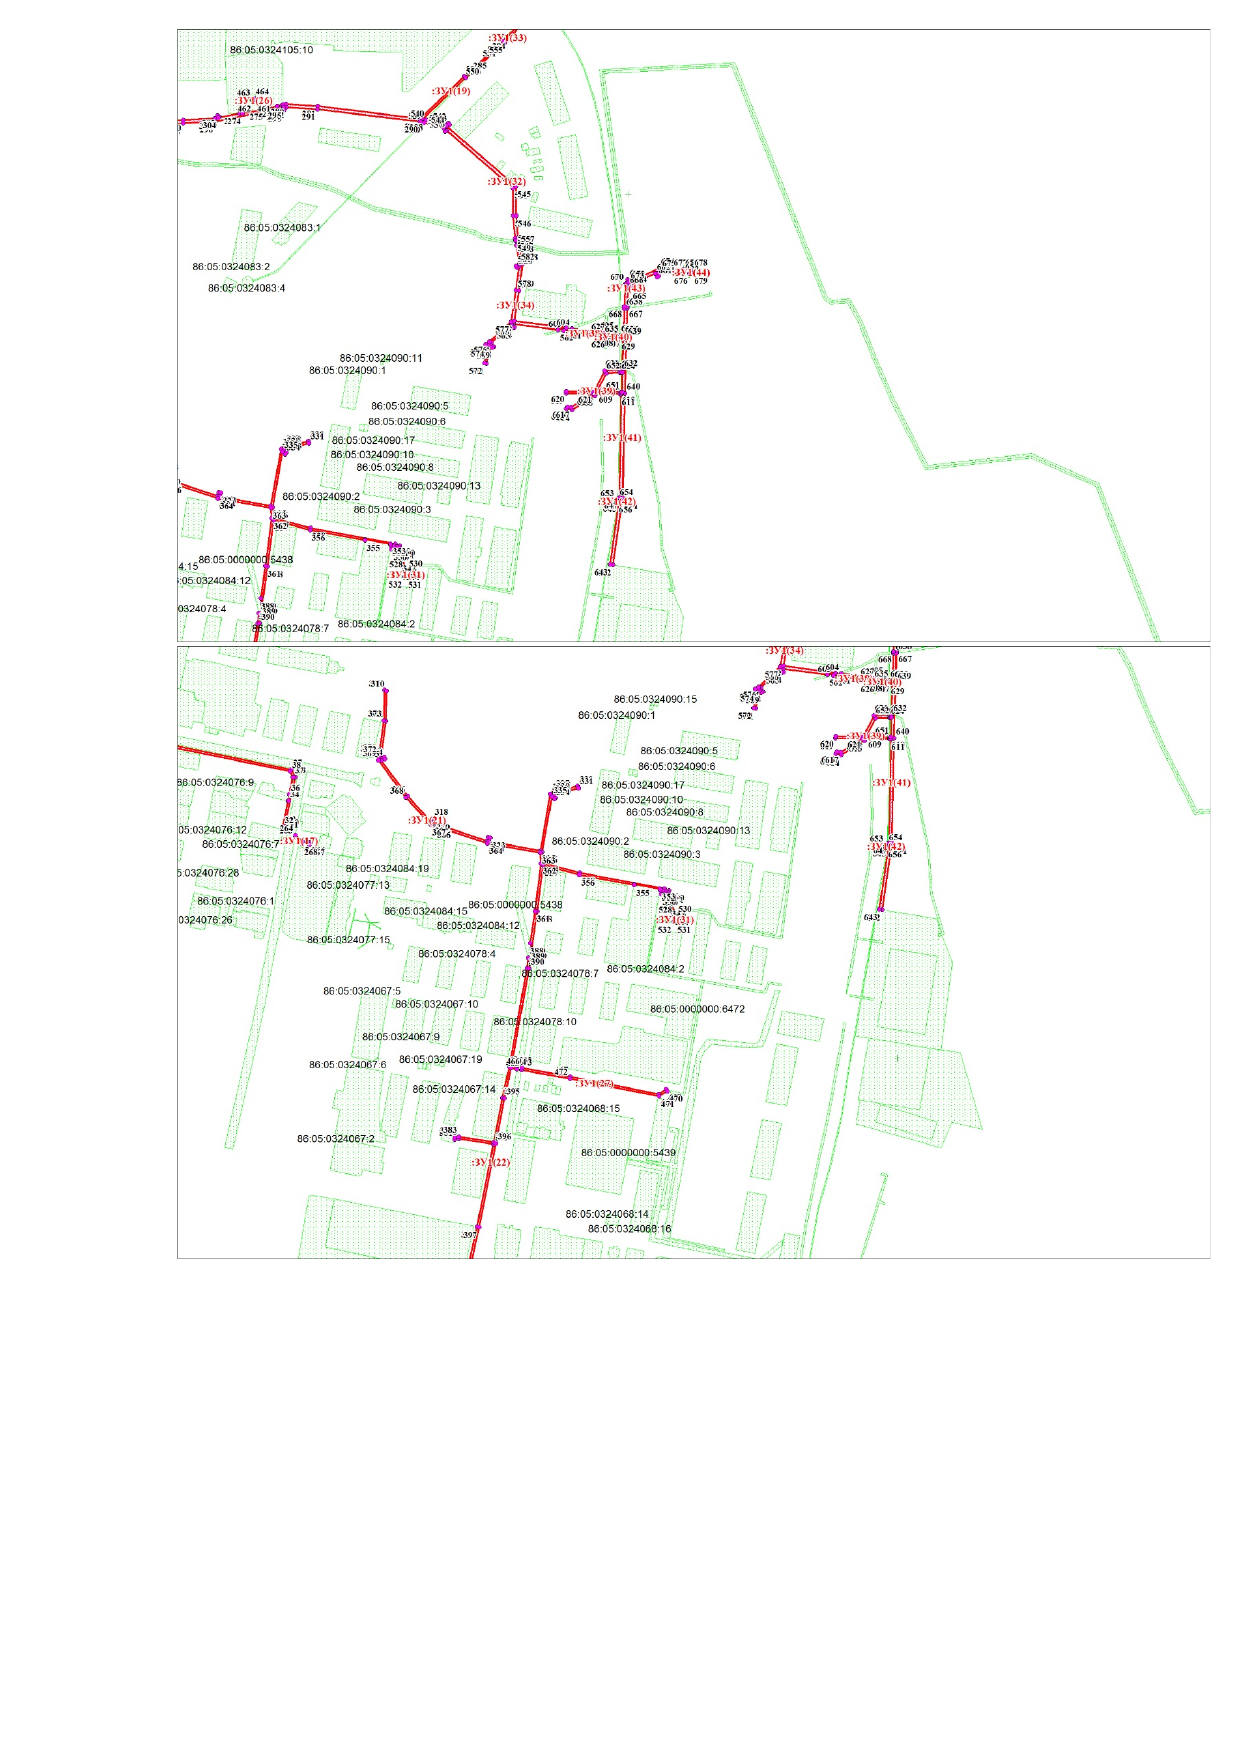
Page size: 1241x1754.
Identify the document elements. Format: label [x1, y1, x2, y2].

picture [177, 29, 1211, 642]
picture [177, 646, 1211, 1259]
